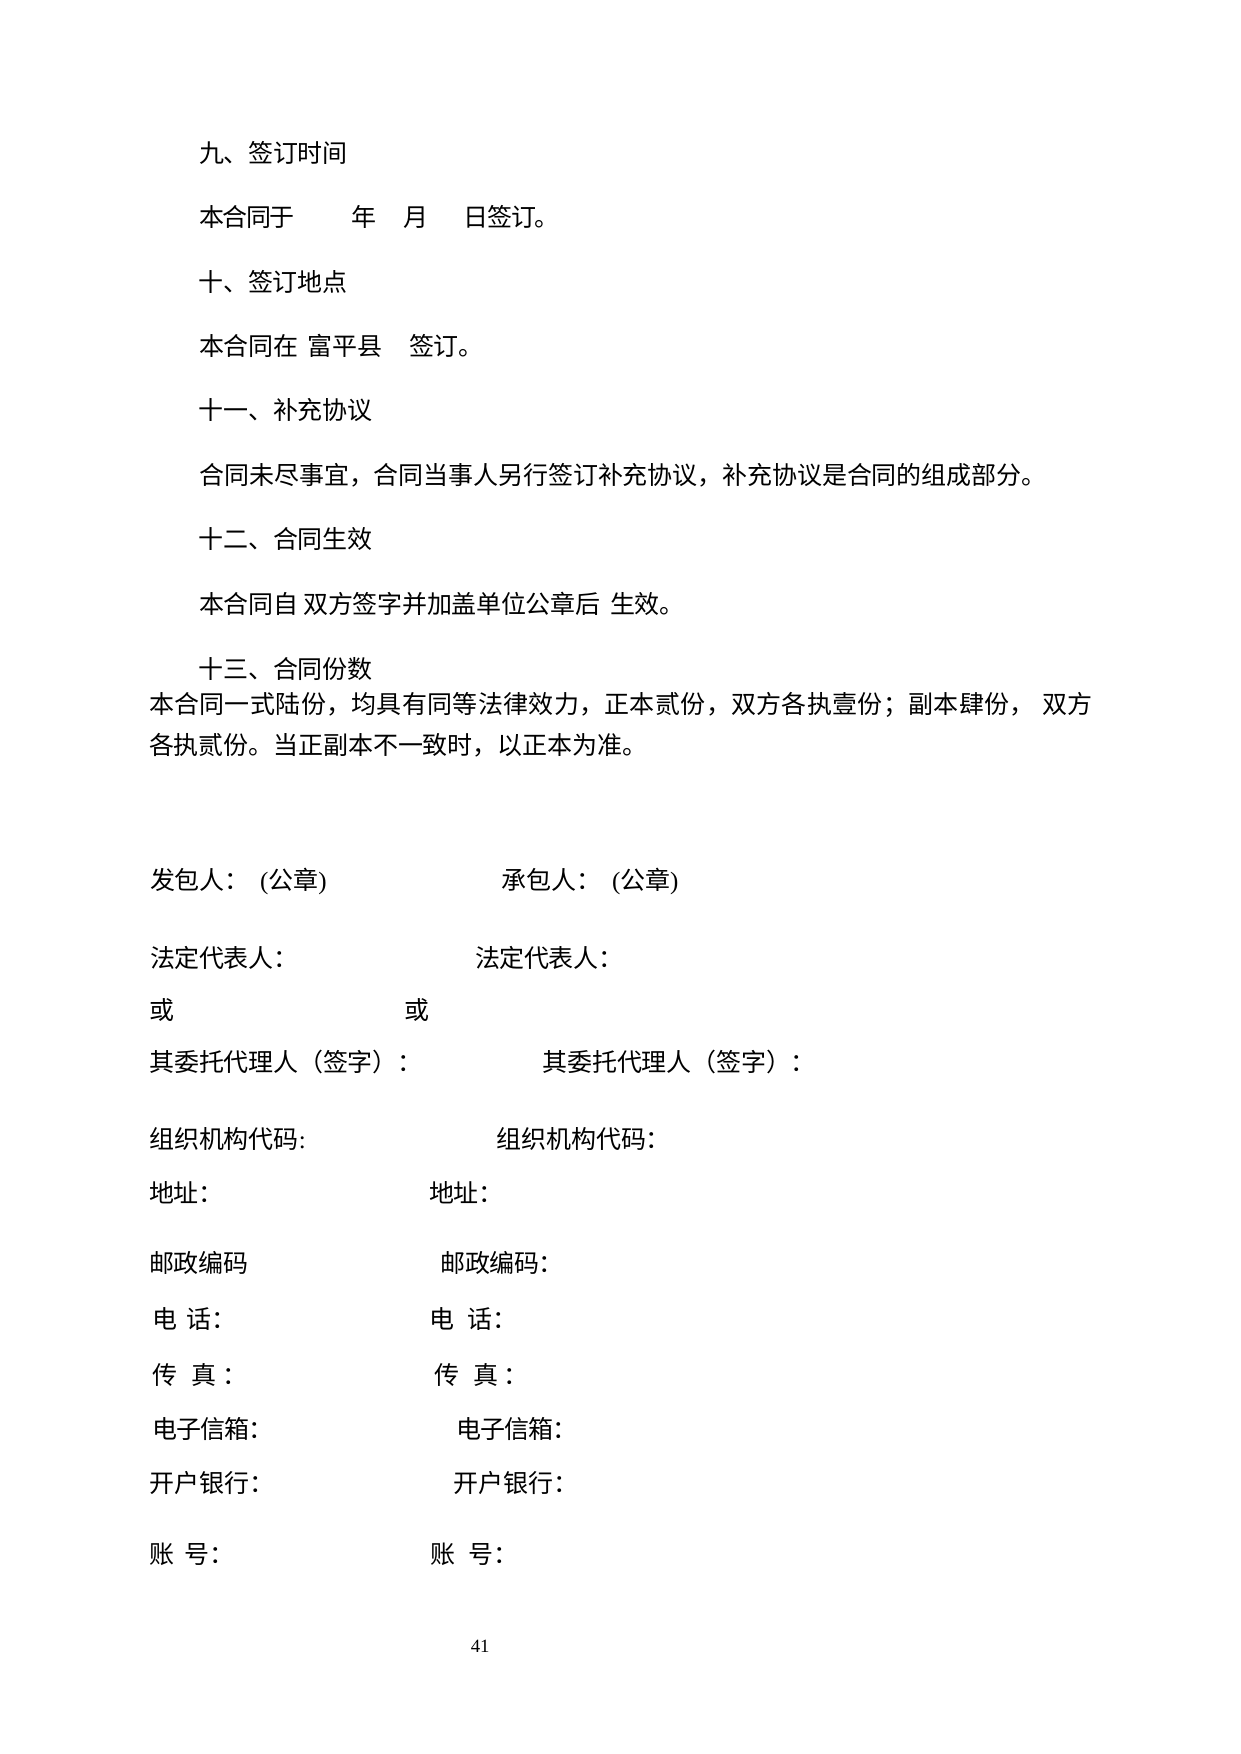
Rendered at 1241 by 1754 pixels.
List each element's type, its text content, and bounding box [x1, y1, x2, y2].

text 电子信箱： 电子信箱： [152, 1412, 1093, 1445]
text 或 或 [149, 992, 1093, 1026]
text 十一、补充协议 [198, 393, 1093, 426]
text 其委托代理人（签字）： 其委托代理人（签字）： [149, 1044, 1093, 1078]
text 账 号： 账 号： [149, 1535, 910, 1571]
text 组织机构代码: 组织机构代码： [149, 1121, 1093, 1155]
text 本合同于 年 月 日签订。 [199, 200, 1093, 233]
text 合同未尽事宜，合同当事人另行签订补充协议，补充协议是合同的组成部分。 [199, 458, 1093, 491]
text 邮政编码 邮政编码： [149, 1244, 923, 1280]
text 九、签订时间 [199, 136, 1093, 169]
text 开户银行： 开户银行： [149, 1464, 910, 1500]
text 本合同在 富平县 签订。 [199, 329, 1093, 362]
text 十二、合同生效 [198, 522, 1093, 556]
text 十、签订地点 [198, 264, 1093, 298]
text 电 话： 电 话： [149, 1299, 898, 1336]
text 十三、合同份数 [198, 651, 1093, 685]
text 地址： 地址： [149, 1173, 923, 1210]
text 发包人： (公章) 承包人： (公章) [150, 864, 1093, 896]
text 传 真 ： 传 真 ： [149, 1356, 898, 1392]
text 本合同自 双方签字并加盖单位公章后 生效。 [199, 587, 1093, 620]
text 本合同一式陆份，均具有同等法律效力，正本贰份，双方各执壹份；副本肆份， 双方各执贰份。当正副本不一致时，以正本为准。 [149, 685, 1093, 762]
text 法定代表人： 法定代表人： [150, 941, 1093, 974]
